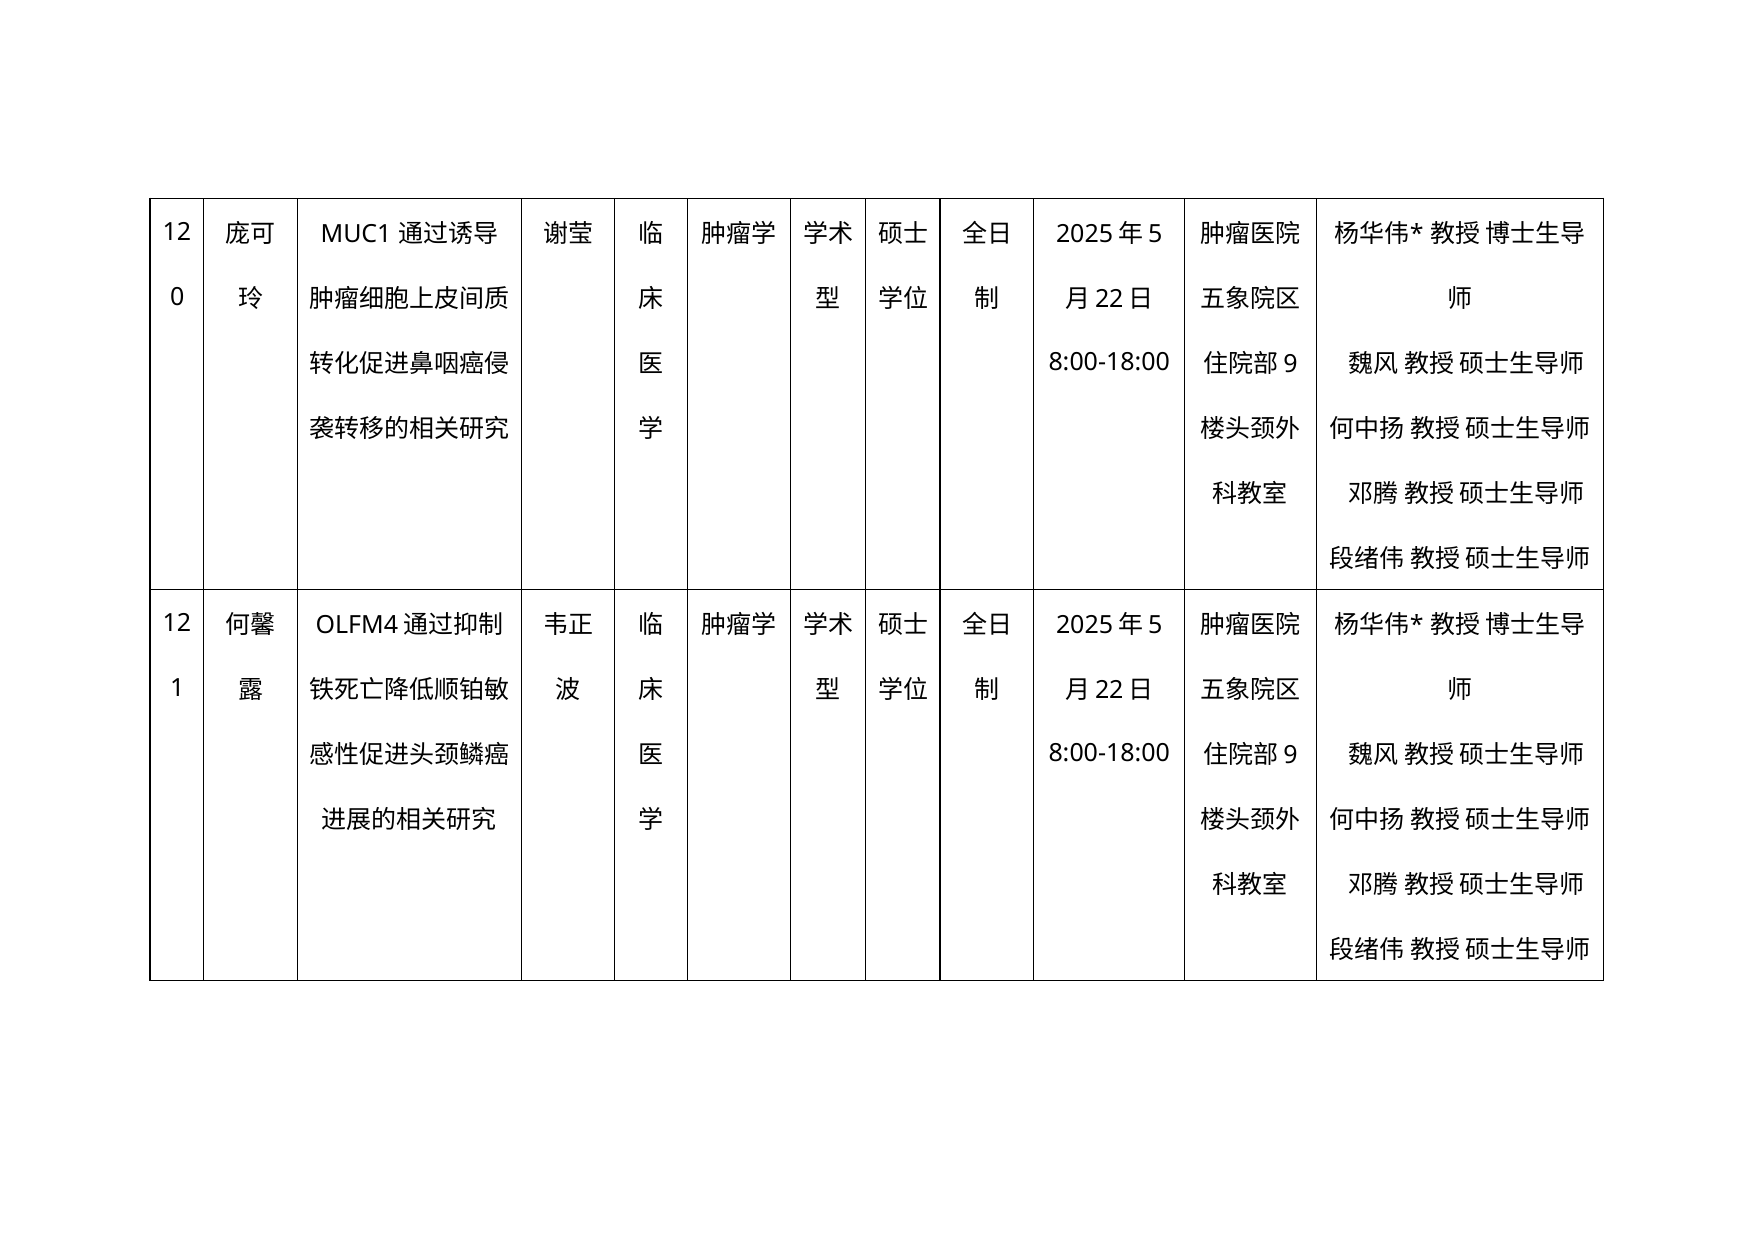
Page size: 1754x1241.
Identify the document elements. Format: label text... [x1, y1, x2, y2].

table_cell 临床医学 [615, 199, 687, 589]
table_cell 2025年5月22日8:00-18:00 [1034, 199, 1184, 589]
table_cell 学术型 [791, 199, 865, 589]
table_cell 庞可玲 [204, 199, 297, 589]
table_cell 全日制 [941, 590, 1033, 980]
table_cell 临床医学 [615, 590, 687, 980]
table_cell 肿瘤医院五象院区住院部9楼头颈外科教室 [1185, 590, 1316, 980]
table_cell 杨华伟* 教授 博士生导师 魏风 教授 硕士生导师 何中扬 教授 硕士生导师 邓腾 教授 硕士生导师 段绪伟 教授 硕士生导师 [1317, 199, 1603, 589]
table_cell 肿瘤学 [688, 199, 790, 589]
table_cell 学术型 [791, 590, 865, 980]
table_cell 韦正波 [522, 590, 614, 980]
table_cell MUC1 通过诱导肿瘤细胞上皮间质转化促进鼻咽癌侵袭转移的相关研究 [298, 199, 521, 589]
table_cell 硕士学位 [866, 590, 939, 980]
table_cell 谢莹 [522, 199, 614, 589]
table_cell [1034, 590, 1184, 980]
table_cell 全日制 [941, 199, 1033, 589]
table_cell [1317, 590, 1603, 980]
table_cell 120 [151, 199, 203, 589]
table_cell 肿瘤学 [688, 590, 790, 980]
table_cell 硕士学位 [866, 199, 939, 589]
table_cell 121 [151, 590, 203, 980]
table_cell 何馨露 [204, 590, 297, 980]
table_cell OLFM4通过抑制铁死亡降低顺铂敏感性促进头颈鳞癌进展的相关研究 [298, 590, 521, 980]
table_cell 肿瘤医院五象院区住院部9楼头颈外科教室 [1185, 199, 1316, 589]
